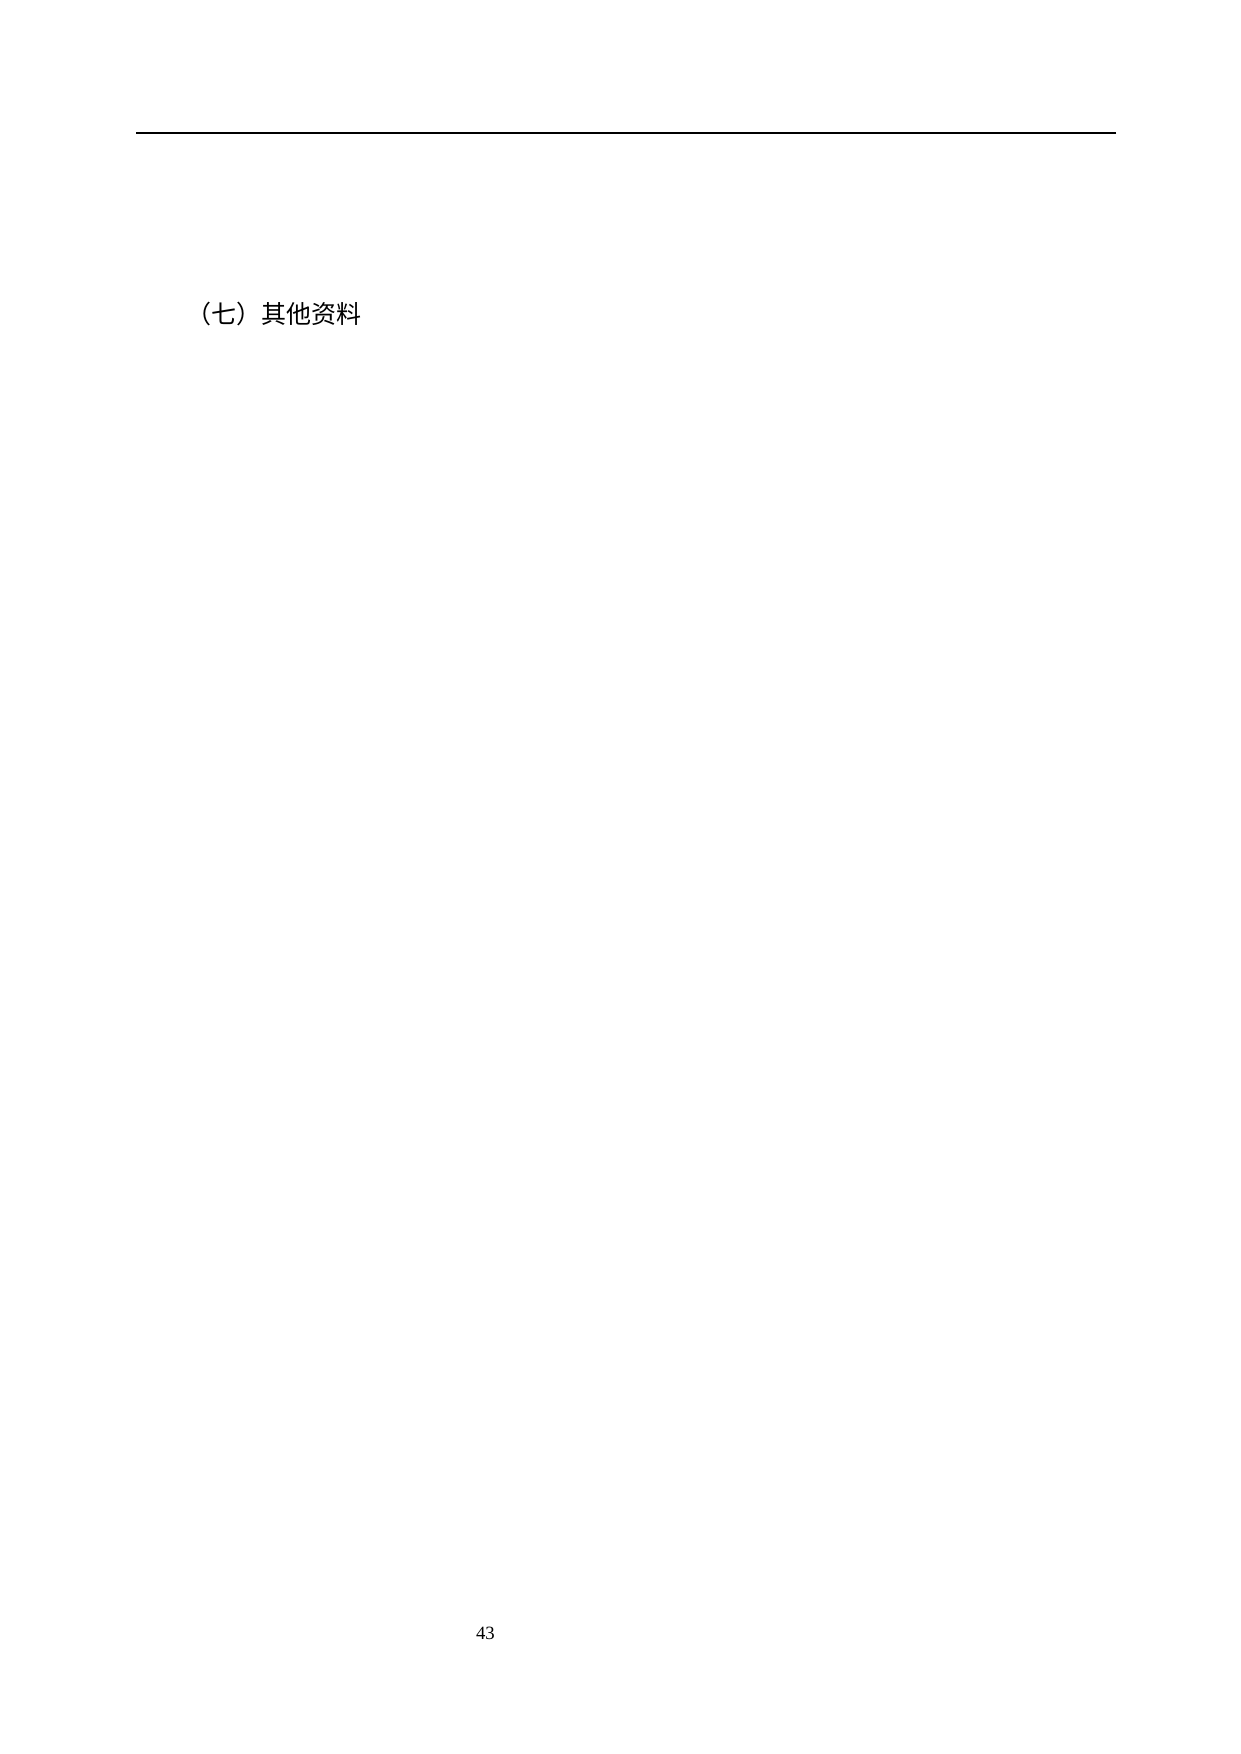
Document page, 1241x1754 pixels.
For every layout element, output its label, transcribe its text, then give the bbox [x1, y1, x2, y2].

text （七）其他资料 [136, 290, 1116, 332]
